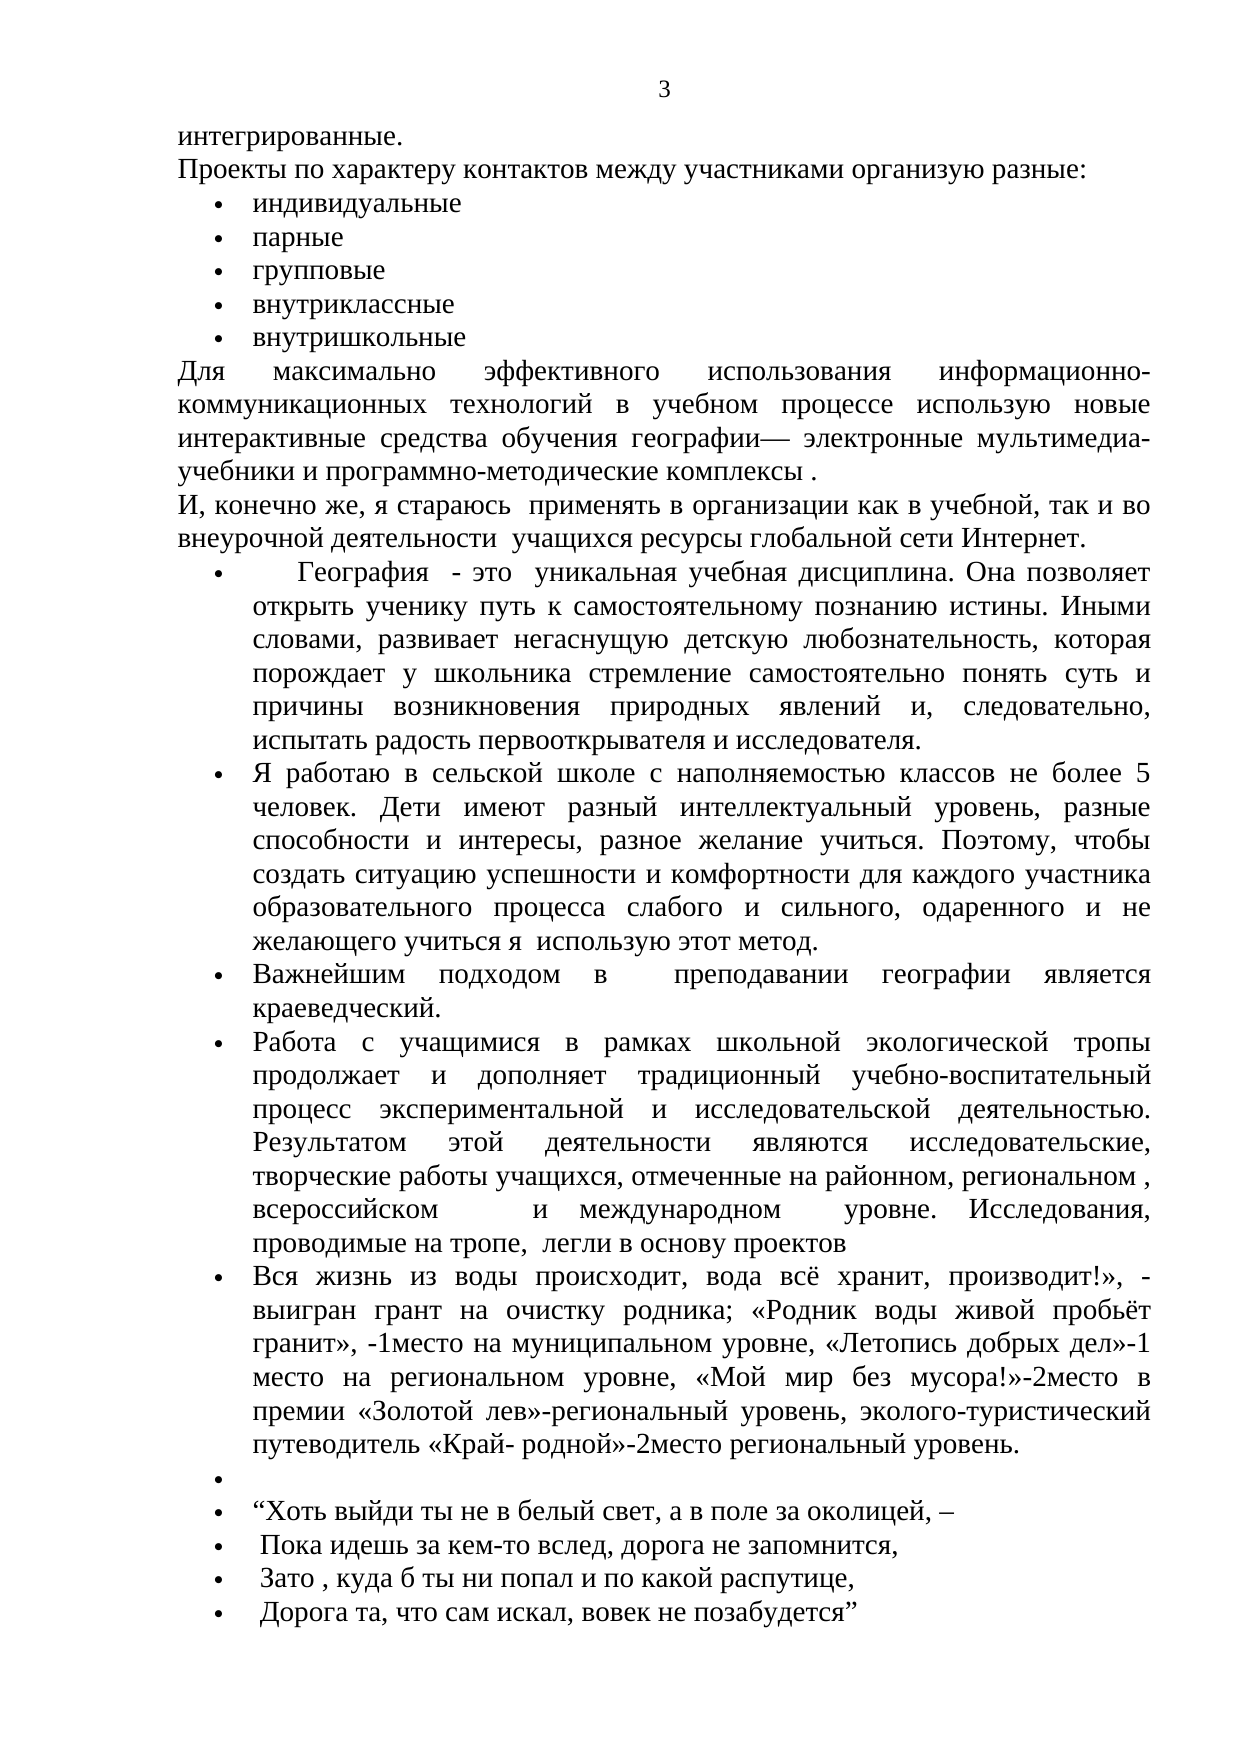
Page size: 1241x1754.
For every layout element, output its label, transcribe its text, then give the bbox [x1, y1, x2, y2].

text Для максимально эффективного использования информационно-коммуникационных технологий в учебном процессе использую новые интерактивные средства обучения географии— электронные мультимедиа-учебники и программно-методические комплексы . [177, 353, 1152, 487]
list Пока идешь за кем-то вслед, дорога не запомнится, [215, 1527, 1152, 1560]
list индивидуальные [215, 185, 1152, 219]
list Дорога та, что сам искал, вовек не позабудется” [215, 1594, 1152, 1627]
list Я работаю в сельской школе с наполняемостью классов не более 5 человек. Дети имеют разный интеллектуальный уровень, разные способности и интересы, разное желание учиться. Поэтому, чтобы создать ситуацию успешности и комфортности для каждого участника образовательного процесса слабого и сильного, одаренного и не желающего учиться я использую этот метод. [215, 755, 1152, 957]
text И, конечно же, я стараюсь применять в организации как в учебной, так и во внеурочной деятельности учащихся ресурсы глобальной сети Интернет. [177, 487, 1152, 554]
list Зато , куда б ты ни попал и по какой распутице, [215, 1560, 1152, 1594]
list “Хоть выйди ты не в белый свет, а в поле за околицей, – [215, 1493, 1152, 1527]
list парные [215, 219, 1152, 252]
list География - это уникальная учебная дисциплина. Она позволяет открыть ученику путь к самостоятельному познанию истины. Иными словами, развивает негаснущую детскую любознательность, которая порождает у школьника стремление самостоятельно понять суть и причины возникновения природных явлений и, следовательно, испытать радость первооткрывателя и исследователя. [215, 554, 1152, 755]
list внутриклассные [215, 286, 1152, 319]
list групповые [215, 252, 1152, 286]
list Работа с учащимися в рамках школьной экологической тропы продолжает и дополняет традиционный учебно-воспитательный процесс экспериментальной и исследовательской деятельностью. Результатом этой деятельности являются исследовательские, творческие работы учащихся, отмеченные на районном, региональном , всероссийском и международном уровне. Исследования, проводимые на тропе, легли в основу проектов [215, 1024, 1152, 1258]
list внутришкольные [215, 319, 1152, 353]
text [177, 118, 1152, 185]
list Вся жизнь из воды происходит, вода всё хранит, производит!», -выигран грант на очистку родника; «Родник воды живой пробьёт гранит», -1место на муниципальном уровне, «Летопись добрых дел»-1 место на региональном уровне, «Мой мир без мусора!»-2место в премии «Золотой лев»-региональный уровень, эколого-туристический путеводитель «Край- родной»-2место региональный уровень. [215, 1258, 1152, 1460]
list Важнейшим подходом в преподавании географии является краеведческий. [215, 957, 1152, 1024]
